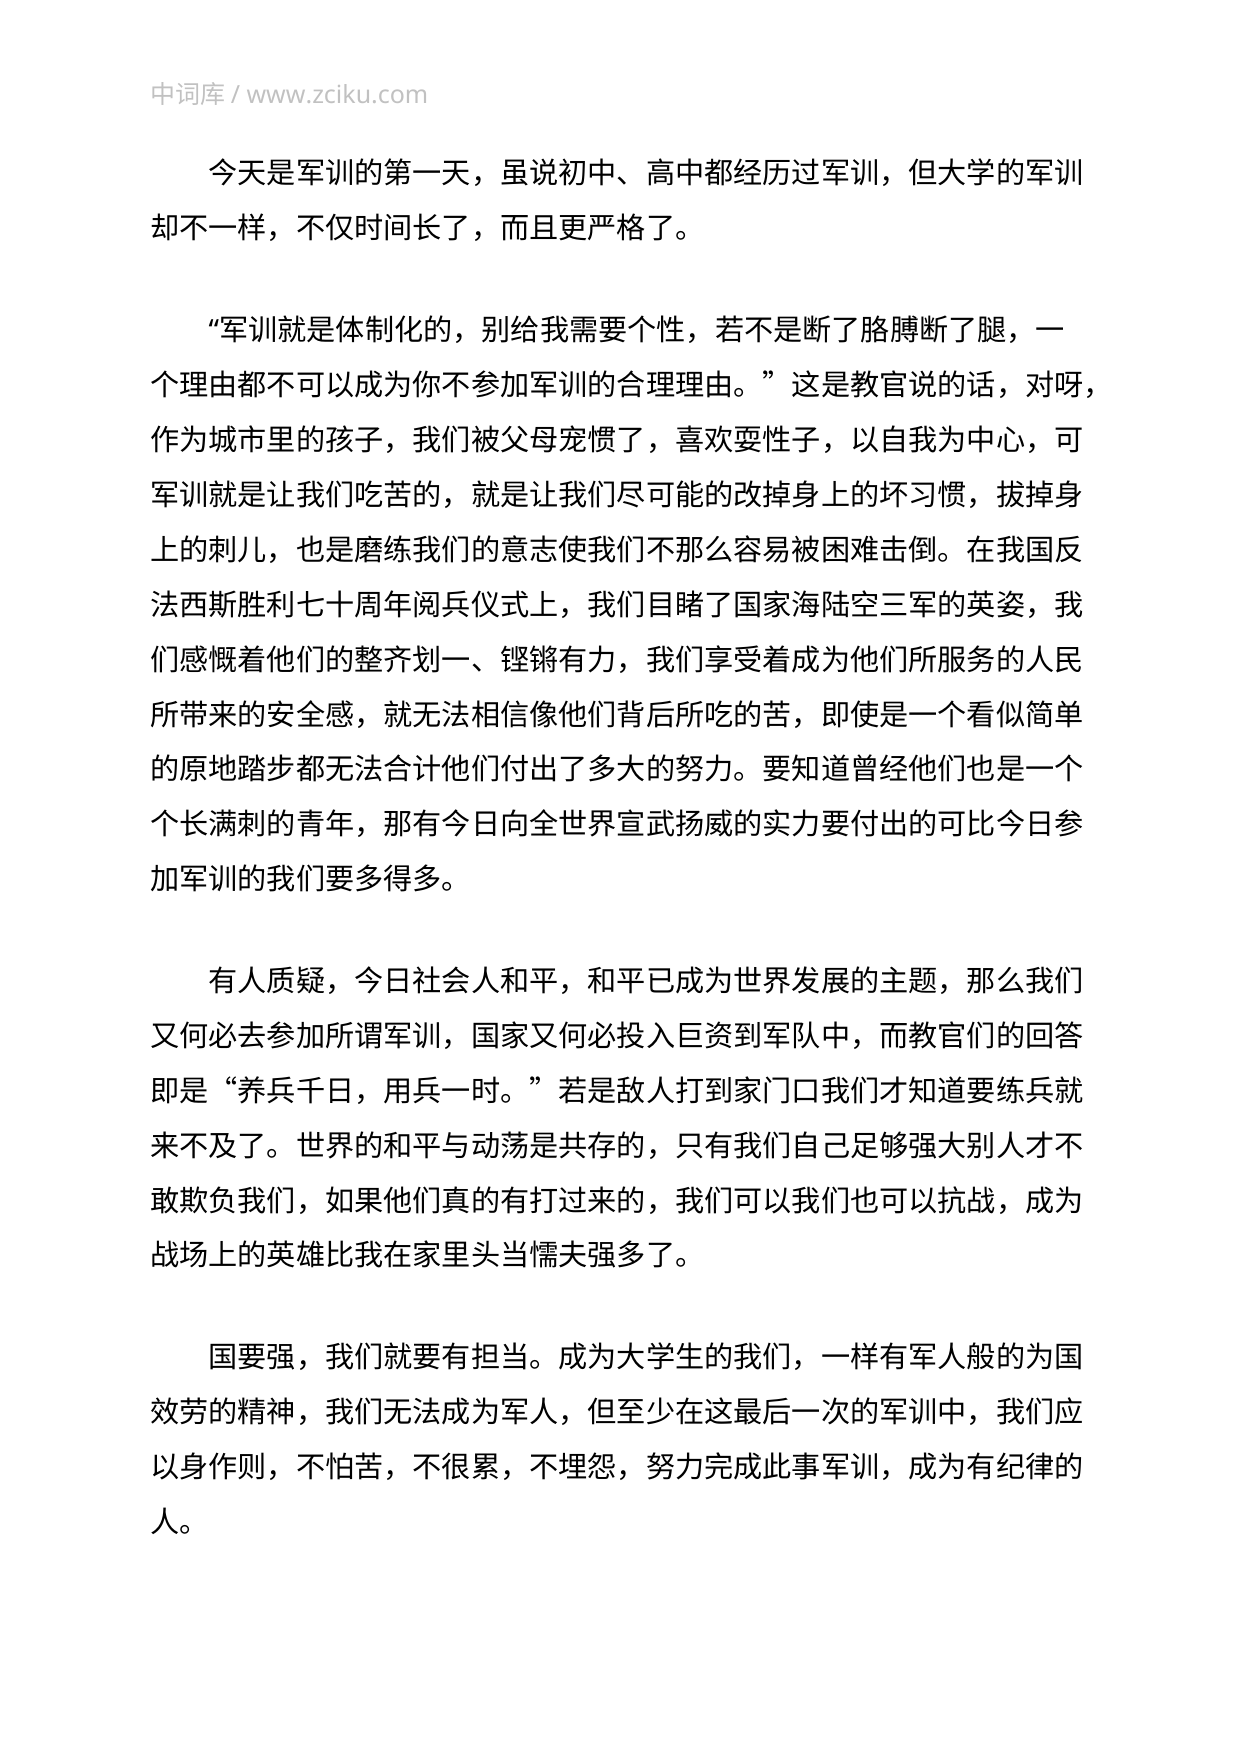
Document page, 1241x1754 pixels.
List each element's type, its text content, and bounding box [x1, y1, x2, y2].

text 今天是军训的第一天，虽说初中、高中都经历过军训，但大学的军训却不一样，不仅时间长了，而且更严格了。 [150, 150, 1090, 247]
text 国要强，我们就要有担当。成为大学生的我们，一样有军人般的为国效劳的精神，我们无法成为军人，但至少在这最后一次的军训中，我们应以身作则，不怕苦，不很累，不埋怨，努力完成此事军训，成为有纪律的人。 [150, 1334, 1090, 1541]
text 有人质疑，今日社会人和平，和平已成为世界发展的主题，那么我们又何必去参加所谓军训，国家又何必投入巨资到军队中，而教官们的回答即是“养兵千日，用兵一时。”若是敌人打到家门口我们才知道要练兵就来不及了。世界的和平与动荡是共存的，只有我们自己足够强大别人才不敢欺负我们，如果他们真的有打过来的，我们可以我们也可以抗战，成为战场上的英雄比我在家里头当懦夫强多了。 [150, 957, 1090, 1274]
text “军训就是体制化的，别给我需要个性，若不是断了胳膊断了腿，一个理由都不可以成为你不参加军训的合理理由。”这是教官说的话，对呀，作为城市里的孩子，我们被父母宠惯了，喜欢耍性子，以自我为中心，可军训就是让我们吃苦的，就是让我们尽可能的改掉身上的坏习惯，拔掉身上的刺儿，也是磨练我们的意志使我们不那么容易被困难击倒。在我国反法西斯胜利七十周年阅兵仪式上，我们目睹了国家海陆空三军的英姿，我们感慨着他们的整齐划一、铿锵有力，我们享受着成为他们所服务的人民所带来的安全感，就无法相信像他们背后所吃的苦，即使是一个看似简单的原地踏步都无法合计他们付出了多大的努力。要知道曾经他们也是一个个长满刺的青年，那有今日向全世界宣武扬威的实力要付出的可比今日参加军训的我们要多得多。 [150, 307, 1090, 898]
